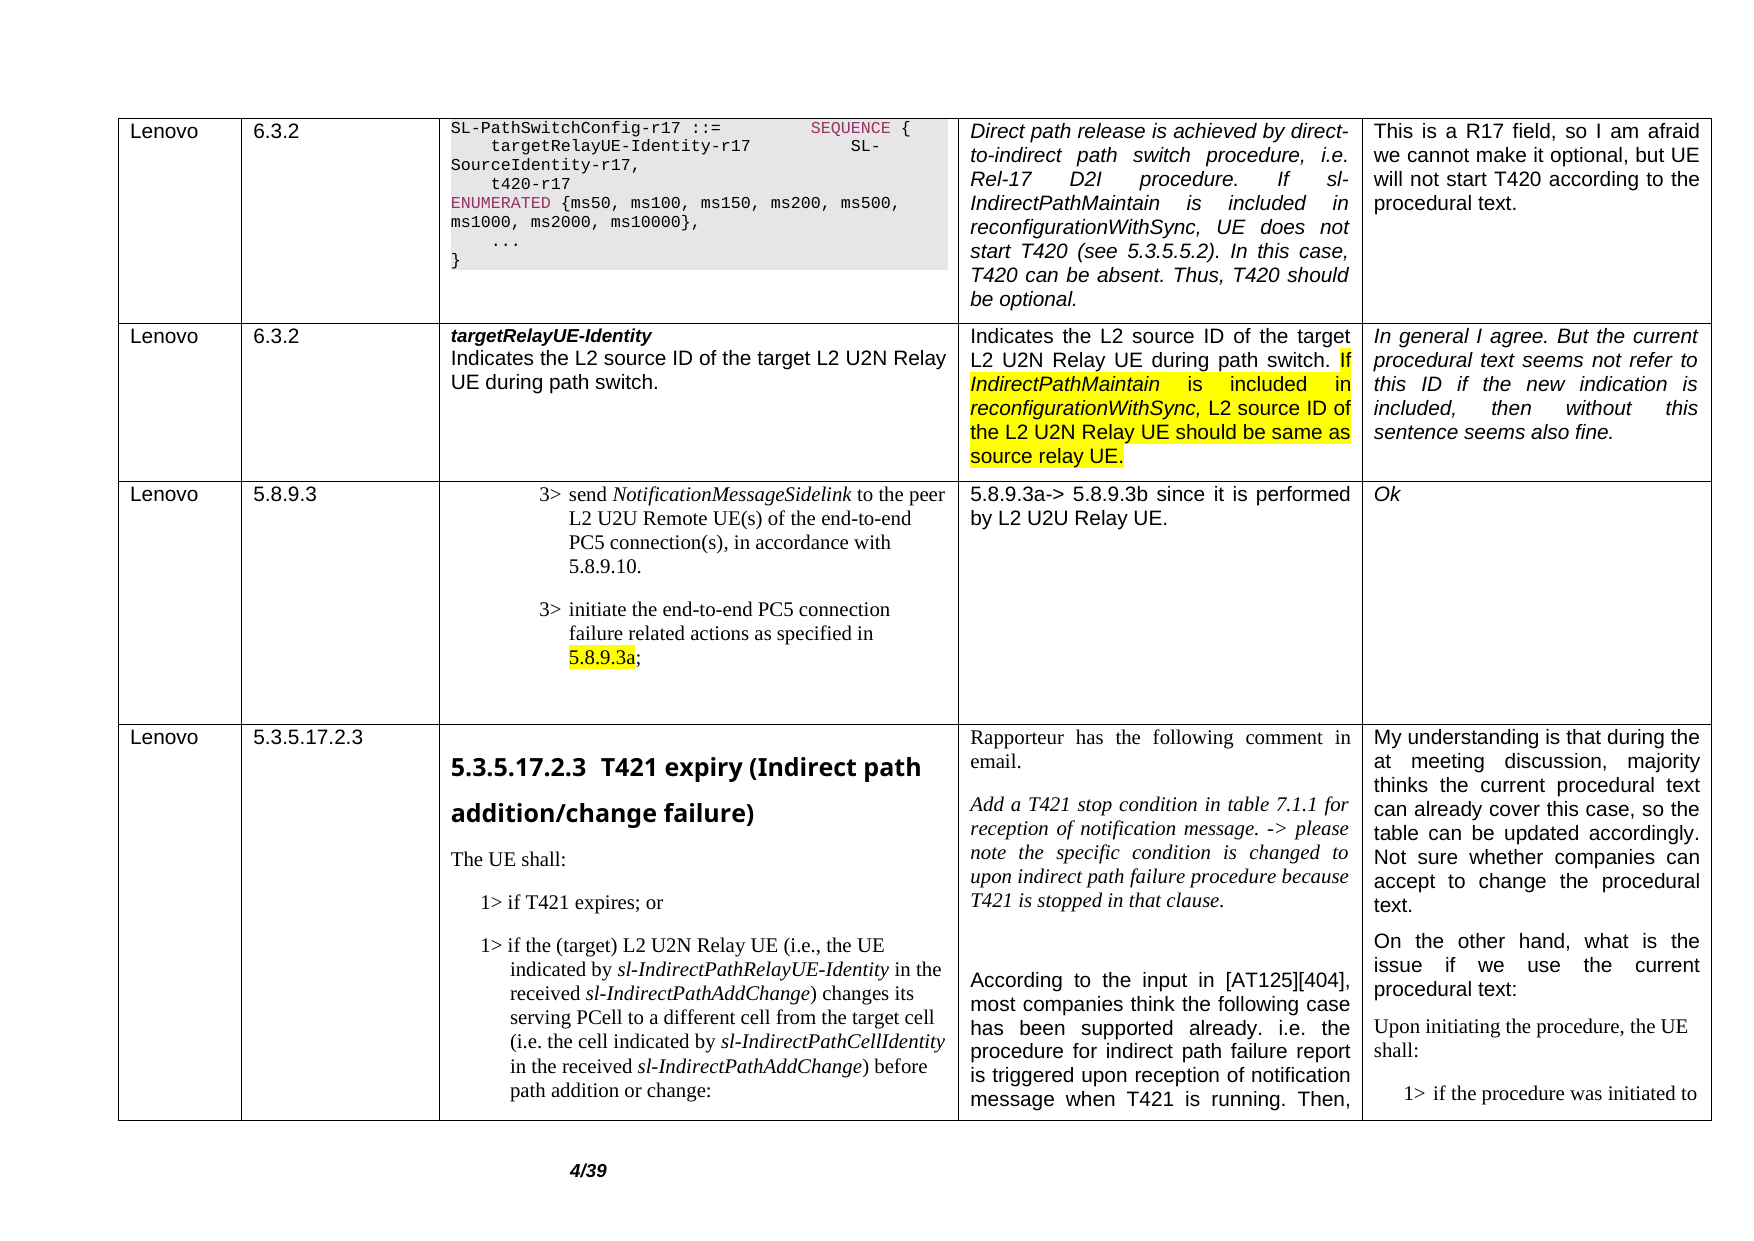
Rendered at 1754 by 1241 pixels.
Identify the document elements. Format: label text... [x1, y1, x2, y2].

table_cell targetRelayUE-Identity Indicates the L2 source ID of the target L2 U2N Relay UE during path switch. [440, 324, 958, 481]
table_cell 5.8.9.3a-> 5.8.9.3b since it is performed by L2 U2U Relay UE. [959, 482, 1362, 724]
table_cell 5.3.5.17.2.3 [242, 725, 439, 1120]
table_cell SL-PathSwitchConfig-r17 ::= SEQUENCE { targetRelayUE-Identity-r17 SL-SourceIdentity-r17, t420-r17 ENUMERATED {ms50, ms100, ms150, ms200, ms500, ms1000, ms2000, ms10000}, ... } [440, 119, 958, 323]
table_cell Indicates the L2 source ID of the target L2 U2N Relay UE during path switch. If IndirectPathMaintain is included in reconfigurationWithSync, L2 source ID of the L2 U2N Relay UE should be same as source relay UE. [959, 324, 1362, 481]
table_cell Lenovo [119, 482, 241, 724]
table_cell Direct path release is achieved by direct-to-indirect path switch procedure, i.e. Rel-17 D2I procedure. If sl-IndirectPathMaintain is included in reconfigurationWithSync, UE does not start T420 (see 5.3.5.5.2). In this case, T420 can be absent. Thus, T420 should be optional. [959, 119, 1362, 323]
table_cell Ok [1363, 482, 1711, 724]
table_cell In general I agree. But the current procedural text seems not refer to this ID if the new indication is included, then without this sentence seems also fine. [1363, 324, 1711, 481]
table_cell Lenovo [119, 119, 241, 323]
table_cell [440, 725, 958, 1120]
table_cell Lenovo [119, 324, 241, 481]
table_cell 6.3.2 [242, 324, 439, 481]
table_cell 3> send NotificationMessageSidelink to the peer L2 U2U Remote UE(s) of the end-to-end PC5 connection(s), in accordance with 5.8.9.10. 3> initiate the end-to-end PC5 connection failure related actions as specified in 5.8.9.3a; [440, 482, 958, 724]
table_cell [1363, 725, 1711, 1120]
table_cell This is a R17 field, so I am afraid we cannot make it optional, but UE will not start T420 according to the procedural text. [1363, 119, 1711, 323]
table_cell Lenovo [119, 725, 241, 1120]
table_cell 5.8.9.3 [242, 482, 439, 724]
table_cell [959, 725, 1362, 1120]
table_cell 6.3.2 [242, 119, 439, 323]
